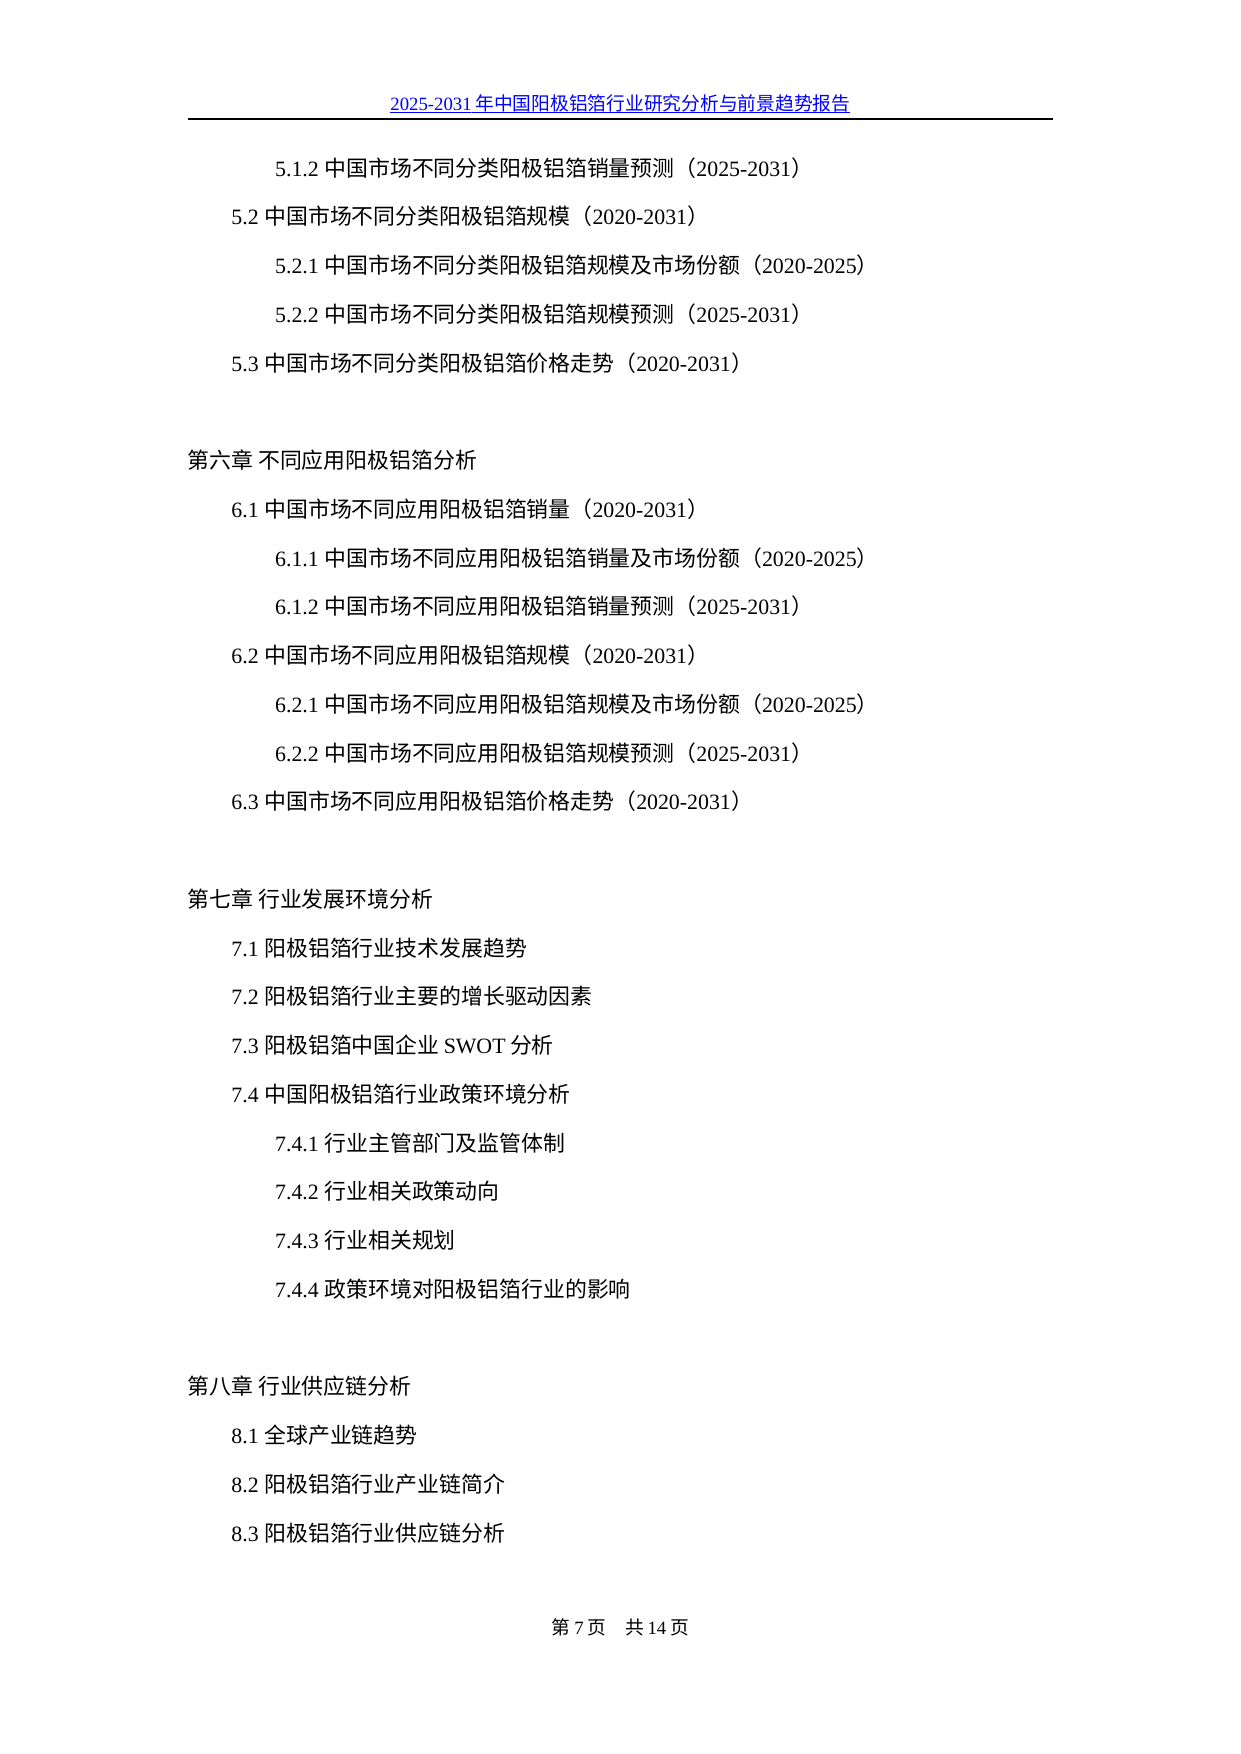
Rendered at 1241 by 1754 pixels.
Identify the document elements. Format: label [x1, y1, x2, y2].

text [187, 150, 1053, 1548]
